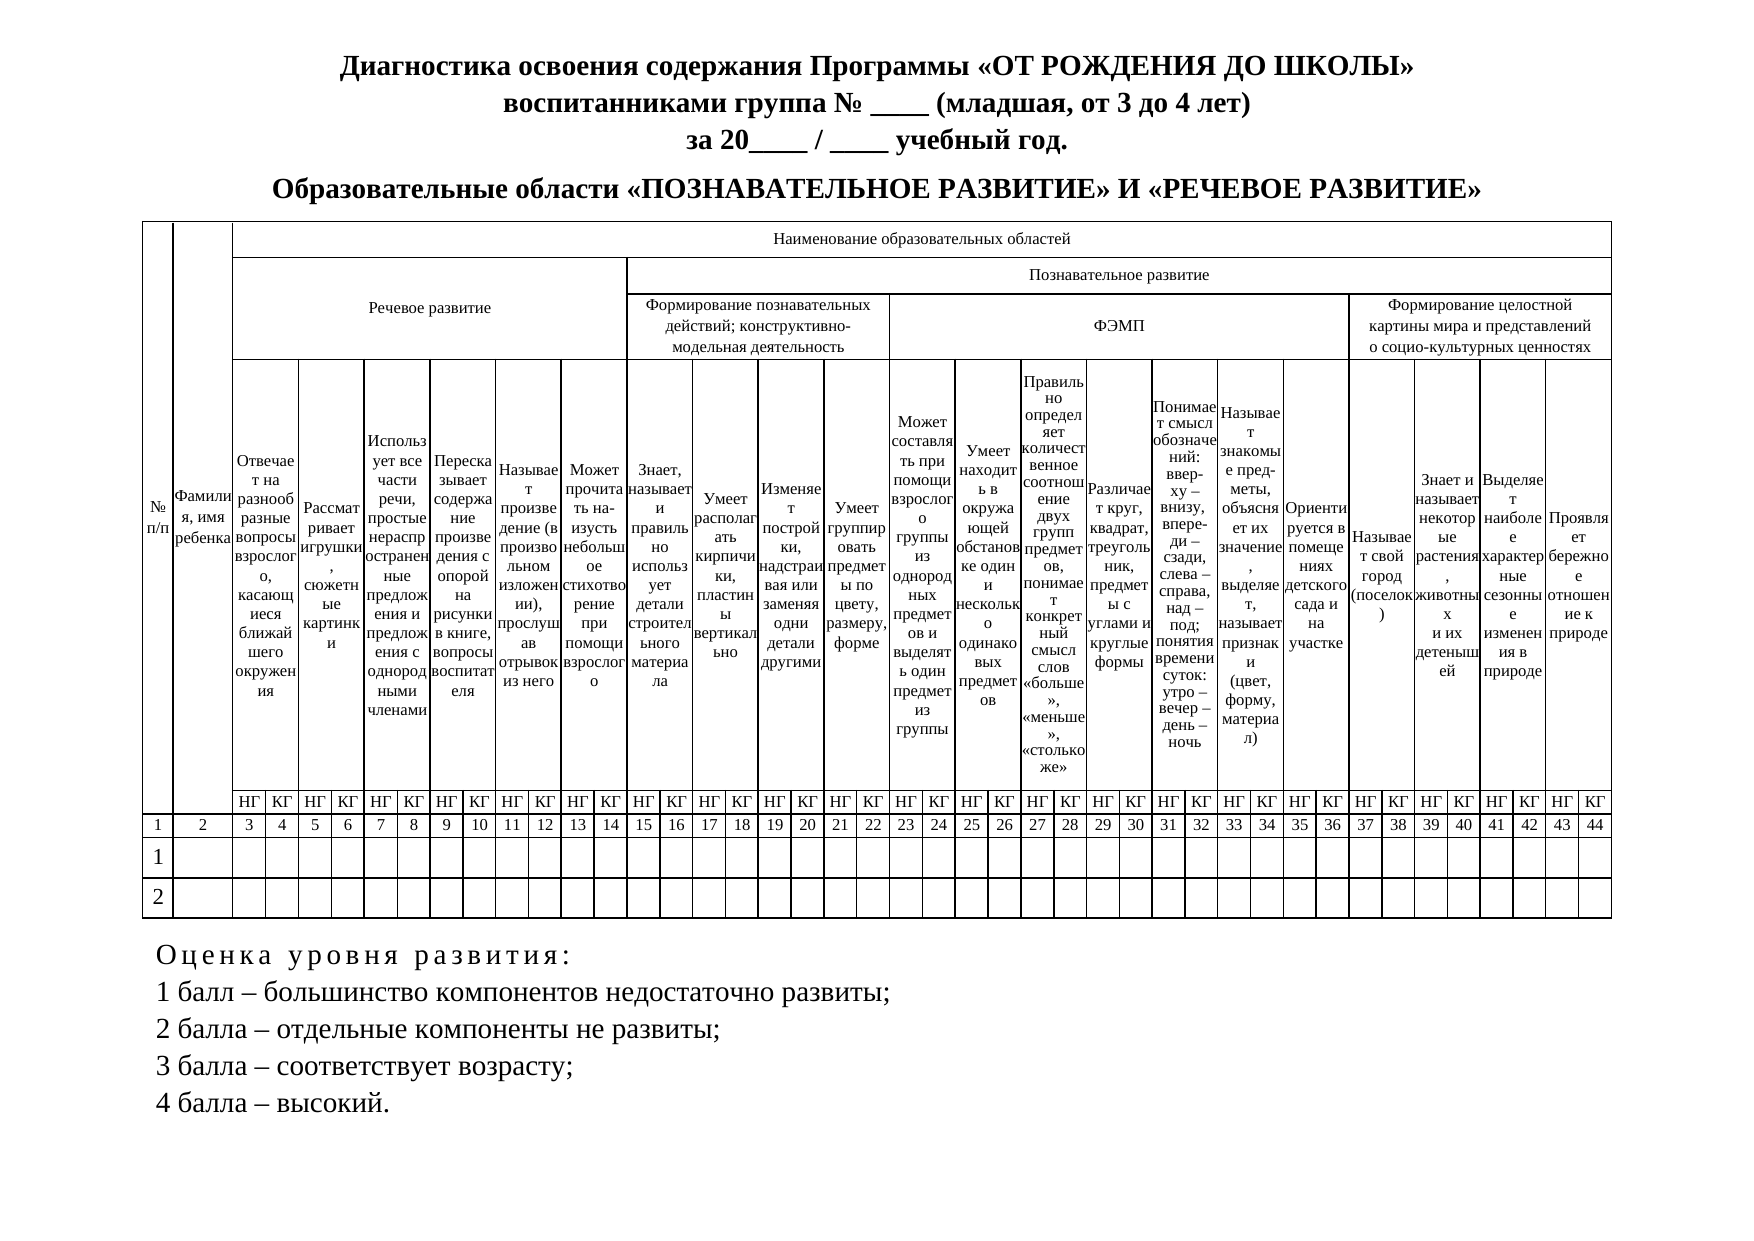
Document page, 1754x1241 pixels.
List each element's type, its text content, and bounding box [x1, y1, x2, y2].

table_cell КГ [1317, 791, 1348, 813]
table_cell [857, 838, 889, 877]
table_cell [174, 879, 232, 917]
table_cell 34 [1251, 815, 1283, 837]
table_cell 2 [174, 815, 232, 837]
table_cell НГ [693, 791, 725, 813]
table_cell 21 [825, 815, 856, 837]
table_cell 31 [1153, 815, 1184, 837]
table_cell КГ [857, 791, 889, 813]
table_cell [299, 838, 331, 877]
table_cell [365, 838, 397, 877]
table_cell Речевое развитие [233, 258, 626, 358]
table_cell [1317, 838, 1348, 877]
table_cell [529, 838, 560, 877]
table_cell Умеет находить в окружающей обстановке один и несколько одинаковых предметов [956, 360, 1020, 790]
table_cell 6 [332, 815, 363, 837]
table_cell Знает и называет некоторые растения, животных и их детенышей [1415, 360, 1479, 790]
table_cell 24 [923, 815, 954, 837]
table_cell [857, 879, 889, 917]
table_cell Проявляет бережное отношение к природе [1546, 360, 1611, 790]
table_cell [759, 838, 790, 877]
table_cell КГ [529, 791, 560, 813]
text 2 балла – отдельные компоненты не развиты; [118, 1011, 1636, 1045]
table_cell [1383, 879, 1414, 917]
table_cell НГ [496, 791, 528, 813]
table_cell НГ [233, 791, 265, 813]
table_cell [266, 879, 298, 917]
table_cell 39 [1415, 815, 1447, 837]
table_cell 36 [1317, 815, 1348, 837]
table_cell 29 [1087, 815, 1119, 837]
table_cell КГ [792, 791, 823, 813]
table_cell [1284, 879, 1315, 917]
table_cell [529, 879, 560, 917]
table_cell НГ [1087, 791, 1119, 813]
table_cell [628, 879, 659, 917]
table_cell КГ [1383, 791, 1414, 813]
table_cell [989, 879, 1020, 917]
table_cell [562, 838, 593, 877]
table_cell 17 [693, 815, 725, 837]
table_cell НГ [1546, 791, 1578, 813]
table_cell Пересказывает содержание произведения с опорой на рисунки в книге, вопросы воспитателя [431, 360, 495, 790]
table_cell [661, 838, 692, 877]
table_cell [1448, 838, 1479, 877]
table_cell [1022, 879, 1053, 917]
table_cell [1317, 879, 1348, 917]
table_cell 20 [792, 815, 823, 837]
table_cell 42 [1514, 815, 1545, 837]
table_cell 11 [496, 815, 528, 837]
table_cell Может составлять при помощи взрослого группы из однородных предметов и выделять один предмет из группы [890, 360, 954, 790]
table_cell 13 [562, 815, 593, 837]
table_cell НГ [299, 791, 331, 813]
table_cell НГ [759, 791, 790, 813]
table_cell [266, 838, 298, 877]
table_cell [174, 838, 232, 877]
table_cell Умеет группировать предметы по цвету, размеру, форме [825, 360, 889, 790]
table_cell 27 [1022, 815, 1053, 837]
table_cell [1186, 879, 1217, 917]
table_cell 1 [143, 815, 172, 837]
table_cell КГ [726, 791, 757, 813]
table_cell Ориентируется в помещениях детского сада и на участке [1284, 360, 1348, 790]
table_cell Правильно определяет количественное соотношение двух групп предметов, понимает конкретный смысл слов «больше», «меньше», «столько же» [1022, 360, 1086, 790]
table_cell [693, 879, 725, 917]
text Образовательные области «ПОЗНАВАТЕЛЬНОЕ РАЗВИТИЕ» И «РЕЧЕВОЕ РАЗВИТИЕ» [118, 171, 1636, 205]
table_cell КГ [595, 791, 626, 813]
table_cell Называет свой город (поселок) [1350, 360, 1414, 790]
table_cell 14 [595, 815, 626, 837]
table_cell 23 [890, 815, 922, 837]
table_cell 22 [857, 815, 889, 837]
table_cell 44 [1579, 815, 1611, 837]
table_header Наименование образовательных областей [233, 222, 1611, 257]
table_cell [1383, 838, 1414, 877]
table_cell 9 [431, 815, 462, 837]
text Оценка уровня развития: [118, 937, 1636, 971]
table_cell [1350, 838, 1381, 877]
table_cell КГ [989, 791, 1020, 813]
table_cell 18 [726, 815, 757, 837]
table_cell КГ [464, 791, 495, 813]
table_cell КГ [1579, 791, 1611, 813]
table_cell [890, 879, 922, 917]
table_cell [1514, 838, 1545, 877]
table_cell КГ [266, 791, 298, 813]
table_cell [398, 879, 429, 917]
table_cell 4 [266, 815, 298, 837]
table_cell [792, 838, 823, 877]
table_cell [1251, 879, 1283, 917]
table_cell 40 [1448, 815, 1479, 837]
table_cell КГ [923, 791, 954, 813]
table_cell [1153, 879, 1184, 917]
table_cell [628, 838, 659, 877]
table_cell [693, 838, 725, 877]
table_cell НГ [431, 791, 462, 813]
table_header Фамилия, имя ребенка [174, 222, 232, 813]
table_cell Рассматривает игрушки, сюжетные картинки [299, 360, 363, 790]
table_cell [1415, 879, 1447, 917]
table_cell КГ [1514, 791, 1545, 813]
table_cell [1087, 879, 1119, 917]
table_cell НГ [956, 791, 987, 813]
table_cell Называет произведение (в произвольном изложении), прослушав отрывок из него [496, 360, 560, 790]
table_cell [1514, 879, 1545, 917]
table_cell НГ [1481, 791, 1512, 813]
table_cell [464, 838, 495, 877]
table_cell [233, 879, 265, 917]
table_cell КГ [398, 791, 429, 813]
table_cell [1218, 838, 1250, 877]
table_cell [759, 879, 790, 917]
table_cell НГ [825, 791, 856, 813]
table_cell [1415, 838, 1447, 877]
table_cell [726, 838, 757, 877]
text 3 балла – соответствует возрасту; [118, 1048, 1636, 1082]
table_cell 41 [1481, 815, 1512, 837]
table_cell 38 [1383, 815, 1414, 837]
table_cell 1 [143, 838, 172, 877]
table_cell [1055, 879, 1086, 917]
table_cell КГ [1186, 791, 1217, 813]
table_cell [825, 838, 856, 877]
table_cell [1546, 879, 1578, 917]
table_cell [398, 838, 429, 877]
table_cell [332, 838, 363, 877]
table_cell НГ [562, 791, 593, 813]
table_cell 30 [1120, 815, 1151, 837]
table_cell [1448, 879, 1479, 917]
table_cell Называет знакомые пред- меты, объясняет их значение, выделяет, называет признаки (цвет, форму, материал) [1218, 360, 1283, 790]
table_cell 7 [365, 815, 397, 837]
table_cell [923, 879, 954, 917]
table_cell Формирование целостной картины мира и представлений о социо-культурных ценностях [1350, 295, 1611, 358]
table_cell [496, 879, 528, 917]
table_cell 16 [661, 815, 692, 837]
table_cell [1481, 879, 1512, 917]
table_cell [332, 879, 363, 917]
table_cell Формирование познавательных действий; конструктивно- модельная деятельность [628, 295, 889, 358]
table_cell НГ [365, 791, 397, 813]
table_cell НГ [890, 791, 922, 813]
table_cell Понимает смысл обозначений: ввер- ху – внизу, впере- ди – сзади, слева – справа, над – под; понятия времени суток: утро – вечер – день – ночь [1153, 360, 1217, 790]
table_cell Изменяет постройки, надстраивая или заменяя одни детали другими [759, 360, 823, 790]
table_cell [792, 879, 823, 917]
table_cell КГ [1055, 791, 1086, 813]
table_header № п/п [143, 222, 173, 813]
table_cell НГ [628, 791, 659, 813]
table_cell [496, 838, 528, 877]
table_cell [595, 838, 626, 877]
table_cell [1087, 838, 1119, 877]
table_cell [1350, 879, 1381, 917]
table_cell Знает, называет и правильно использует детали строительного материала [628, 360, 692, 790]
table_cell 26 [989, 815, 1020, 837]
text Диагностика освоения содержания Программы «ОТ РОЖДЕНИЯ ДО ШКОЛЫ» воспитанниками группа № ____ (младшая, от 3 до 4 лет) за 20____ / ____ учебный год. [118, 48, 1636, 156]
table_cell [825, 879, 856, 917]
table_cell КГ [661, 791, 692, 813]
table_cell [1120, 838, 1151, 877]
text 1 балл – большинство компонентов недостаточно развиты; [118, 974, 1636, 1008]
table_cell [923, 838, 954, 877]
table_cell Различает круг, квадрат, треугольник, предметы с углами и круглые формы [1087, 360, 1151, 790]
table_cell [562, 879, 593, 917]
table_cell НГ [1350, 791, 1381, 813]
table_cell [299, 879, 331, 917]
table_cell 28 [1055, 815, 1086, 837]
table_cell [595, 879, 626, 917]
table_cell Познавательное развитие [628, 258, 1611, 293]
table_cell [1120, 879, 1151, 917]
table_cell НГ [1415, 791, 1447, 813]
text 4 балла – высокий. [118, 1085, 1636, 1118]
table_cell [1579, 838, 1611, 877]
table_cell [431, 838, 462, 877]
table_cell ФЭМП [890, 295, 1348, 358]
table_cell [1579, 879, 1611, 917]
table_cell [890, 838, 922, 877]
table_cell Отвечает на разнообразные вопросы взрослого, касающиеся ближайшего окружения [233, 360, 298, 790]
table_cell 35 [1284, 815, 1315, 837]
table_cell 37 [1350, 815, 1381, 837]
table_cell [464, 879, 495, 917]
table_cell НГ [1284, 791, 1315, 813]
table_cell 8 [398, 815, 429, 837]
table_cell КГ [1251, 791, 1283, 813]
table_cell КГ [1448, 791, 1479, 813]
table_cell 25 [956, 815, 987, 837]
table_cell [1153, 838, 1184, 877]
table_cell 33 [1218, 815, 1250, 837]
table_cell 5 [299, 815, 331, 837]
table_cell [956, 879, 987, 917]
table_cell [1251, 838, 1283, 877]
table_cell НГ [1153, 791, 1184, 813]
table_cell [1218, 879, 1250, 917]
table_cell [1284, 838, 1315, 877]
table_cell НГ [1218, 791, 1250, 813]
table_cell Выделяет наиболее характерные сезонные изменения в природе [1481, 360, 1545, 790]
table_cell 19 [759, 815, 790, 837]
table_cell Может прочитать на- изусть небольшое стихотворение при помощи взрослого [562, 360, 626, 790]
table_cell 12 [529, 815, 560, 837]
table_cell [1186, 838, 1217, 877]
table_cell Умеет располагать кирпичики, пластины вертикально [693, 360, 757, 790]
table_cell [1022, 838, 1053, 877]
table_cell [989, 838, 1020, 877]
table_cell 10 [464, 815, 495, 837]
table_cell КГ [332, 791, 363, 813]
table_cell 2 [143, 879, 172, 917]
table_cell НГ [1022, 791, 1053, 813]
table_cell [1481, 838, 1512, 877]
table_cell 15 [628, 815, 659, 837]
table_cell [365, 879, 397, 917]
table_cell 43 [1546, 815, 1578, 837]
table_cell 32 [1186, 815, 1217, 837]
table_cell Использует все части речи, простые нераспространенные предложения и предложения с однородными членами [365, 360, 429, 790]
table_cell КГ [1120, 791, 1151, 813]
table_cell [726, 879, 757, 917]
table_cell 3 [233, 815, 265, 837]
table_cell [431, 879, 462, 917]
table_cell [1546, 838, 1578, 877]
table_cell [956, 838, 987, 877]
table_cell [661, 879, 692, 917]
table_cell [1055, 838, 1086, 877]
table_cell [233, 838, 265, 877]
